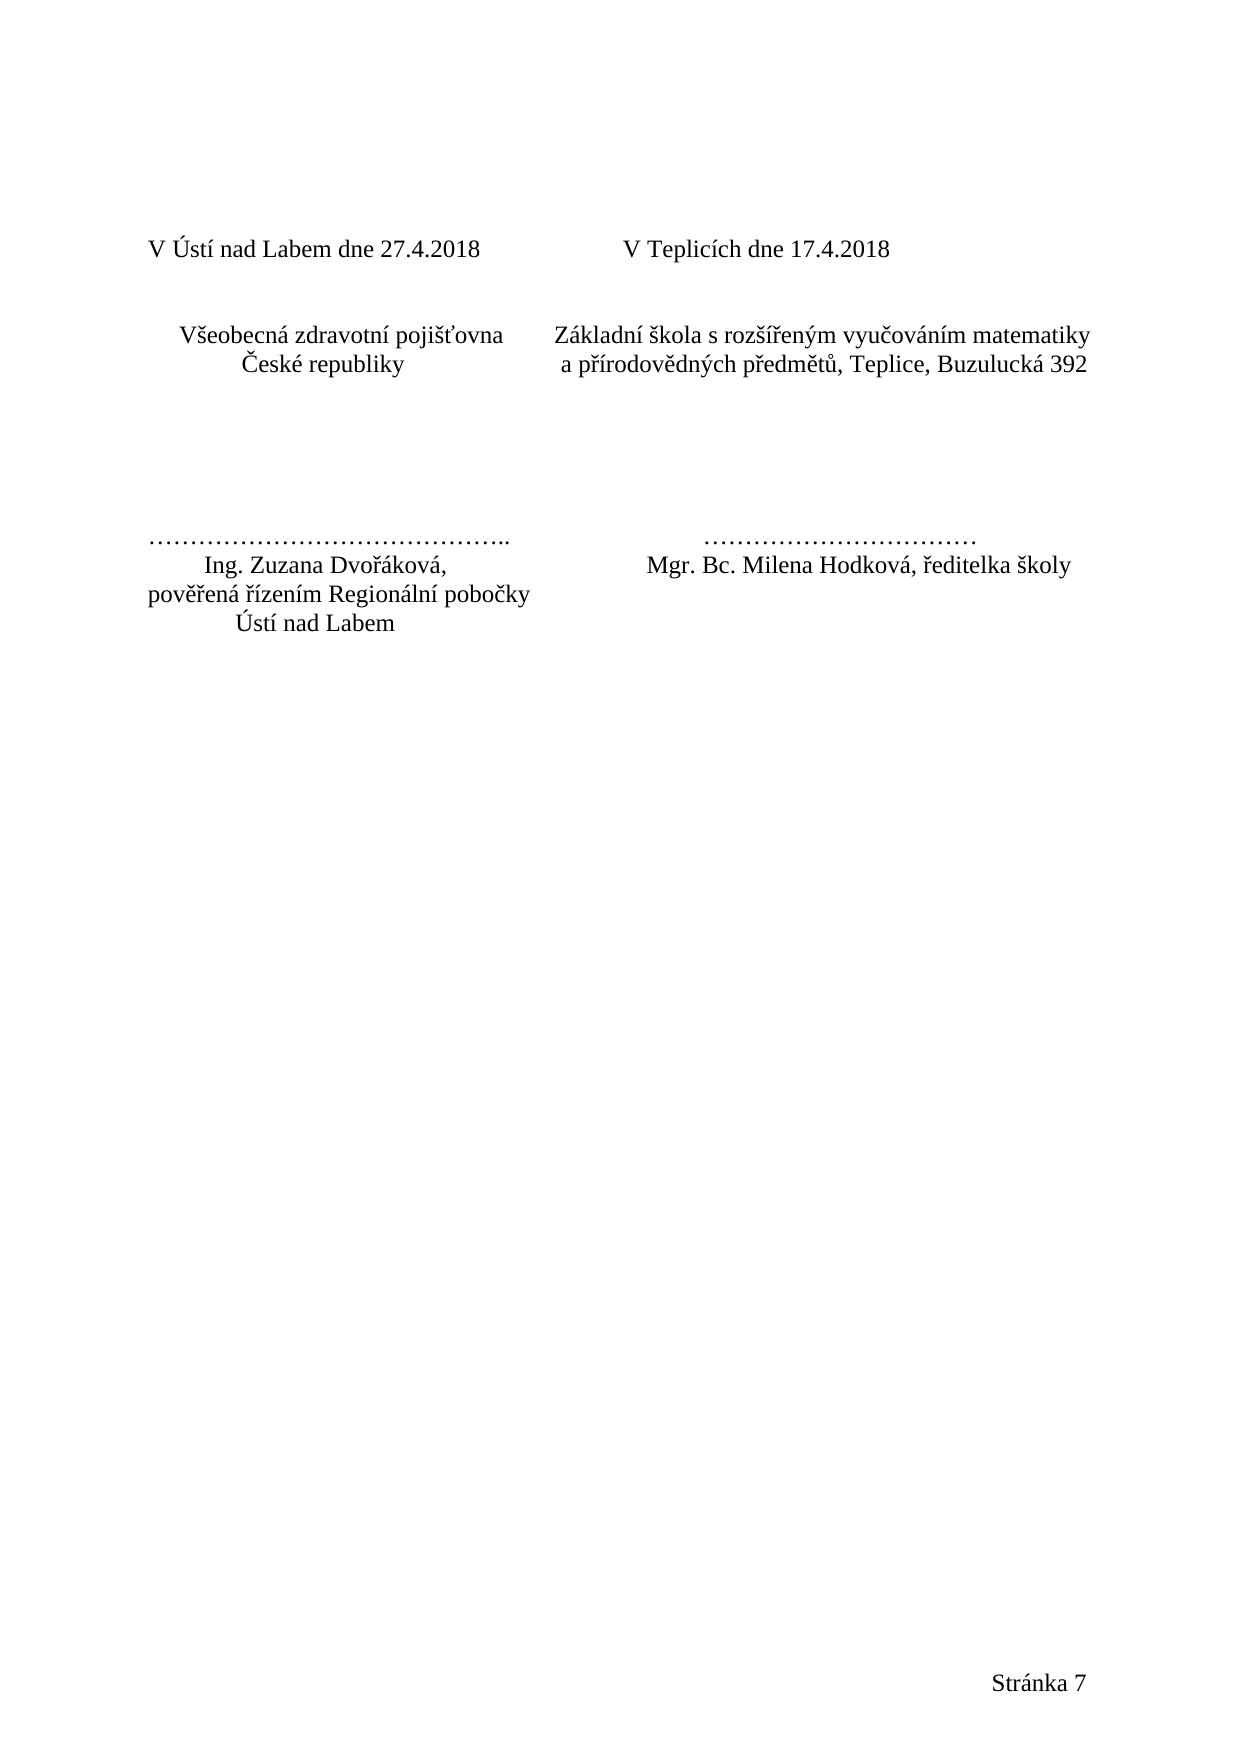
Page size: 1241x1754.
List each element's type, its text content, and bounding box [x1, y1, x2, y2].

text Všeobecná zdravotní pojišťovna Základní škola s rozšířeným vyučováním matematiky [148, 320, 1093, 349]
text České republiky a přírodovědných předmětů, Teplice, Buzulucká 392 [148, 349, 1093, 378]
text Ústí nad Labem [148, 608, 1093, 636]
text V Ústí nad Labem dne 27.4.2018 V Teplicích dne 17.4.2018 [148, 234, 1093, 263]
text …………………………………….. …………………………… [148, 521, 1093, 550]
text Ing. Zuzana Dvořáková, Mgr. Bc. Milena Hodková, ředitelka školy [148, 550, 1093, 579]
text pověřená řízením Regionální pobočky [148, 579, 1093, 608]
